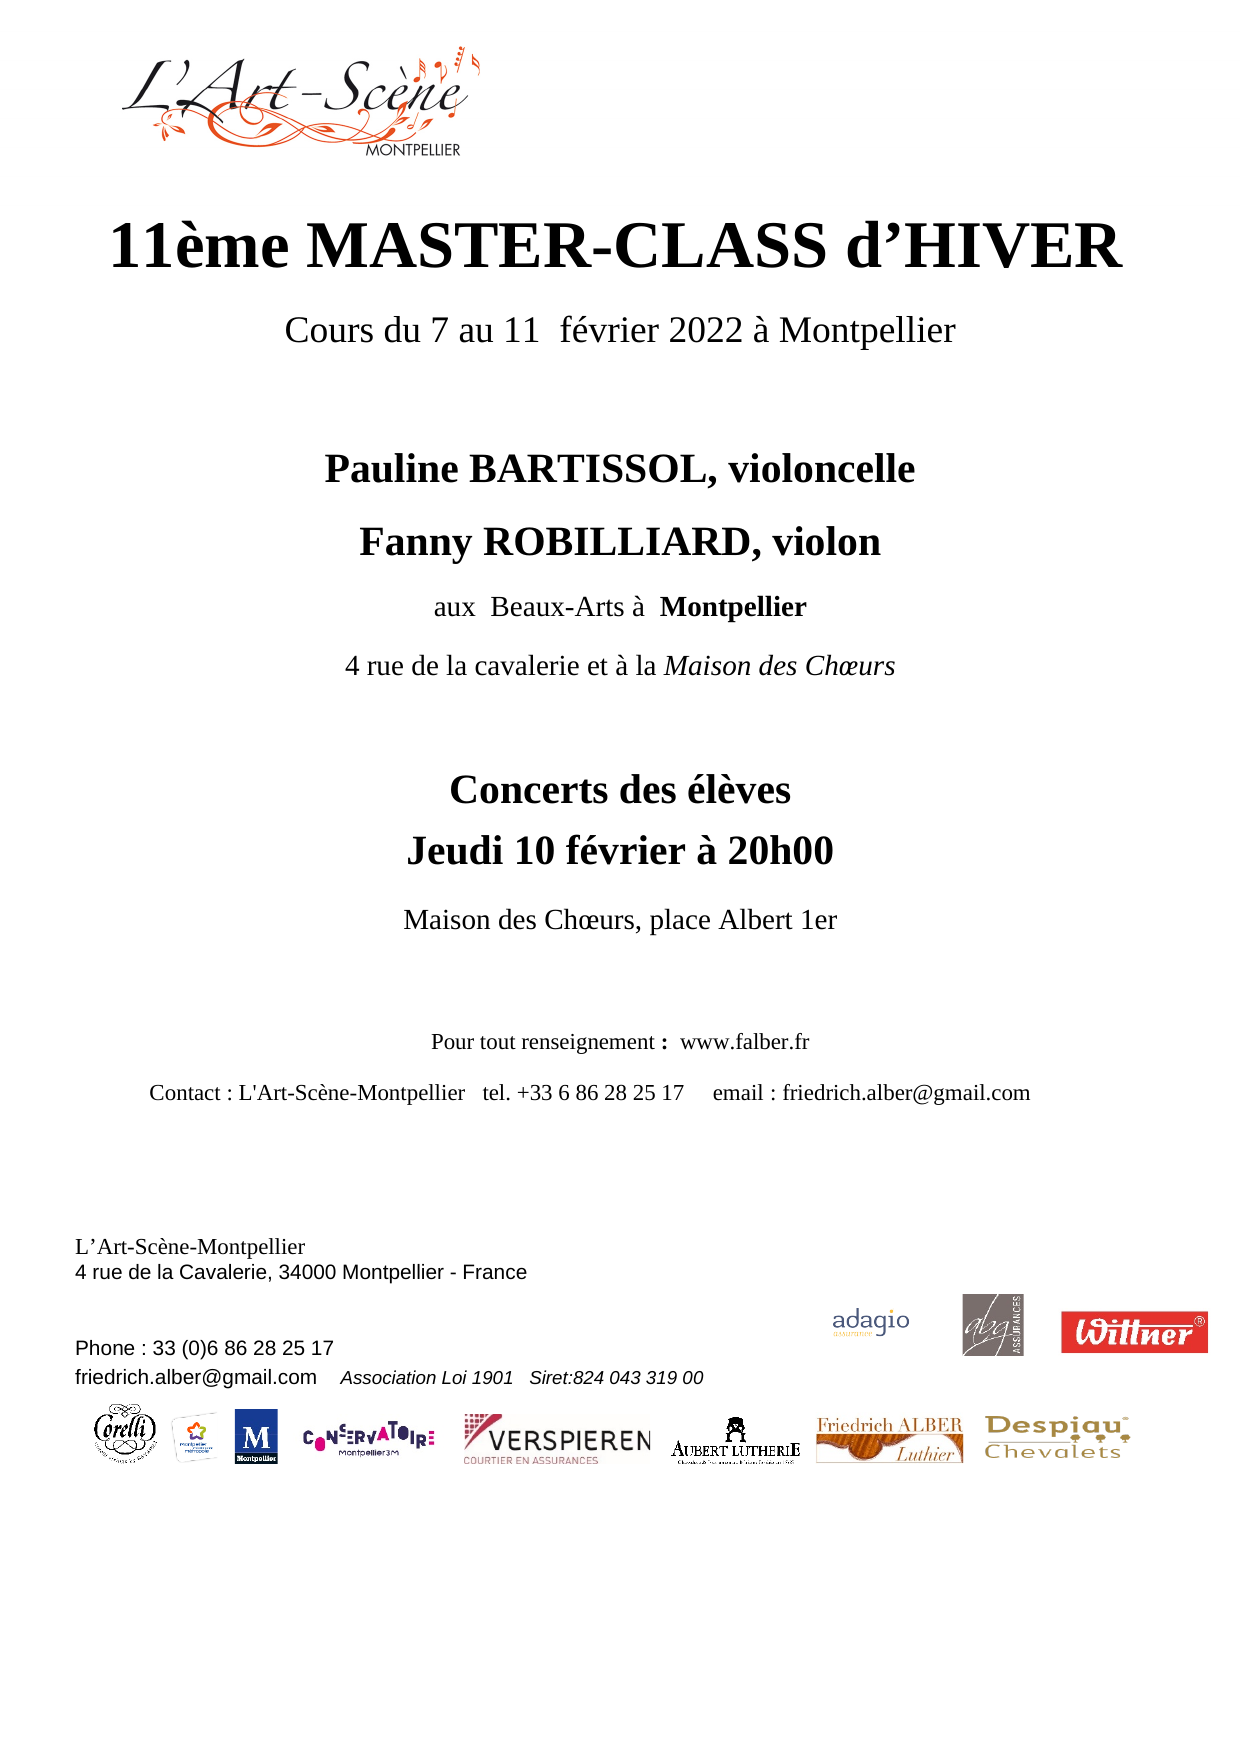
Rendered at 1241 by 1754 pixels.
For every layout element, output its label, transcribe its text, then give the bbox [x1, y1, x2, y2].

picture [962, 1294, 1024, 1356]
text Cours du 7 au 11 février 2022 à Montpellier [75, 307, 1165, 350]
text L’Art-Scène-Montpellier [75, 1233, 1165, 1260]
picture [1058, 1308, 1211, 1356]
picture [0, 3, 1241, 206]
text 4 rue de la Cavalerie, 34000 Montpellier - France [75, 1260, 1240, 1284]
text Pour tout renseignement : www.falber.fr [75, 1028, 1165, 1054]
text Maison des Chœurs, place Albert 1er [75, 902, 1165, 936]
text Contact : L'Art-Scène-Montpellier tel. +33 6 86 28 25 17 email : friedrich.alber@gmail.com [75, 1079, 1165, 1106]
text 4 rue de la cavalerie et à la Maison des Chœurs [75, 648, 1165, 681]
text friedrich.alber@gmail.com Association Loi 1901 Siret:824 043 319 00 [75, 1364, 1240, 1388]
text aux Beaux-Arts à Montpellier [75, 589, 1165, 623]
picture [671, 1417, 800, 1464]
picture [234, 1409, 278, 1464]
picture [464, 1414, 651, 1464]
picture [813, 1288, 928, 1356]
picture [815, 1412, 964, 1464]
picture [293, 1414, 444, 1464]
text Phone : 33 (0)6 86 28 25 17 [75, 1288, 1240, 1360]
picture [169, 1410, 220, 1464]
picture [974, 1411, 1140, 1464]
text Concerts des élèves [75, 765, 1165, 813]
text Pauline BARTISSOL, violoncelle [75, 443, 1165, 491]
text Jeudi 10 février à 20h00 [75, 825, 1165, 873]
picture [90, 1393, 159, 1464]
text 11ème MASTER-CLASS d’HIVER [75, 206, 1165, 282]
text Fanny ROBILLIARD, violon [75, 516, 1165, 564]
